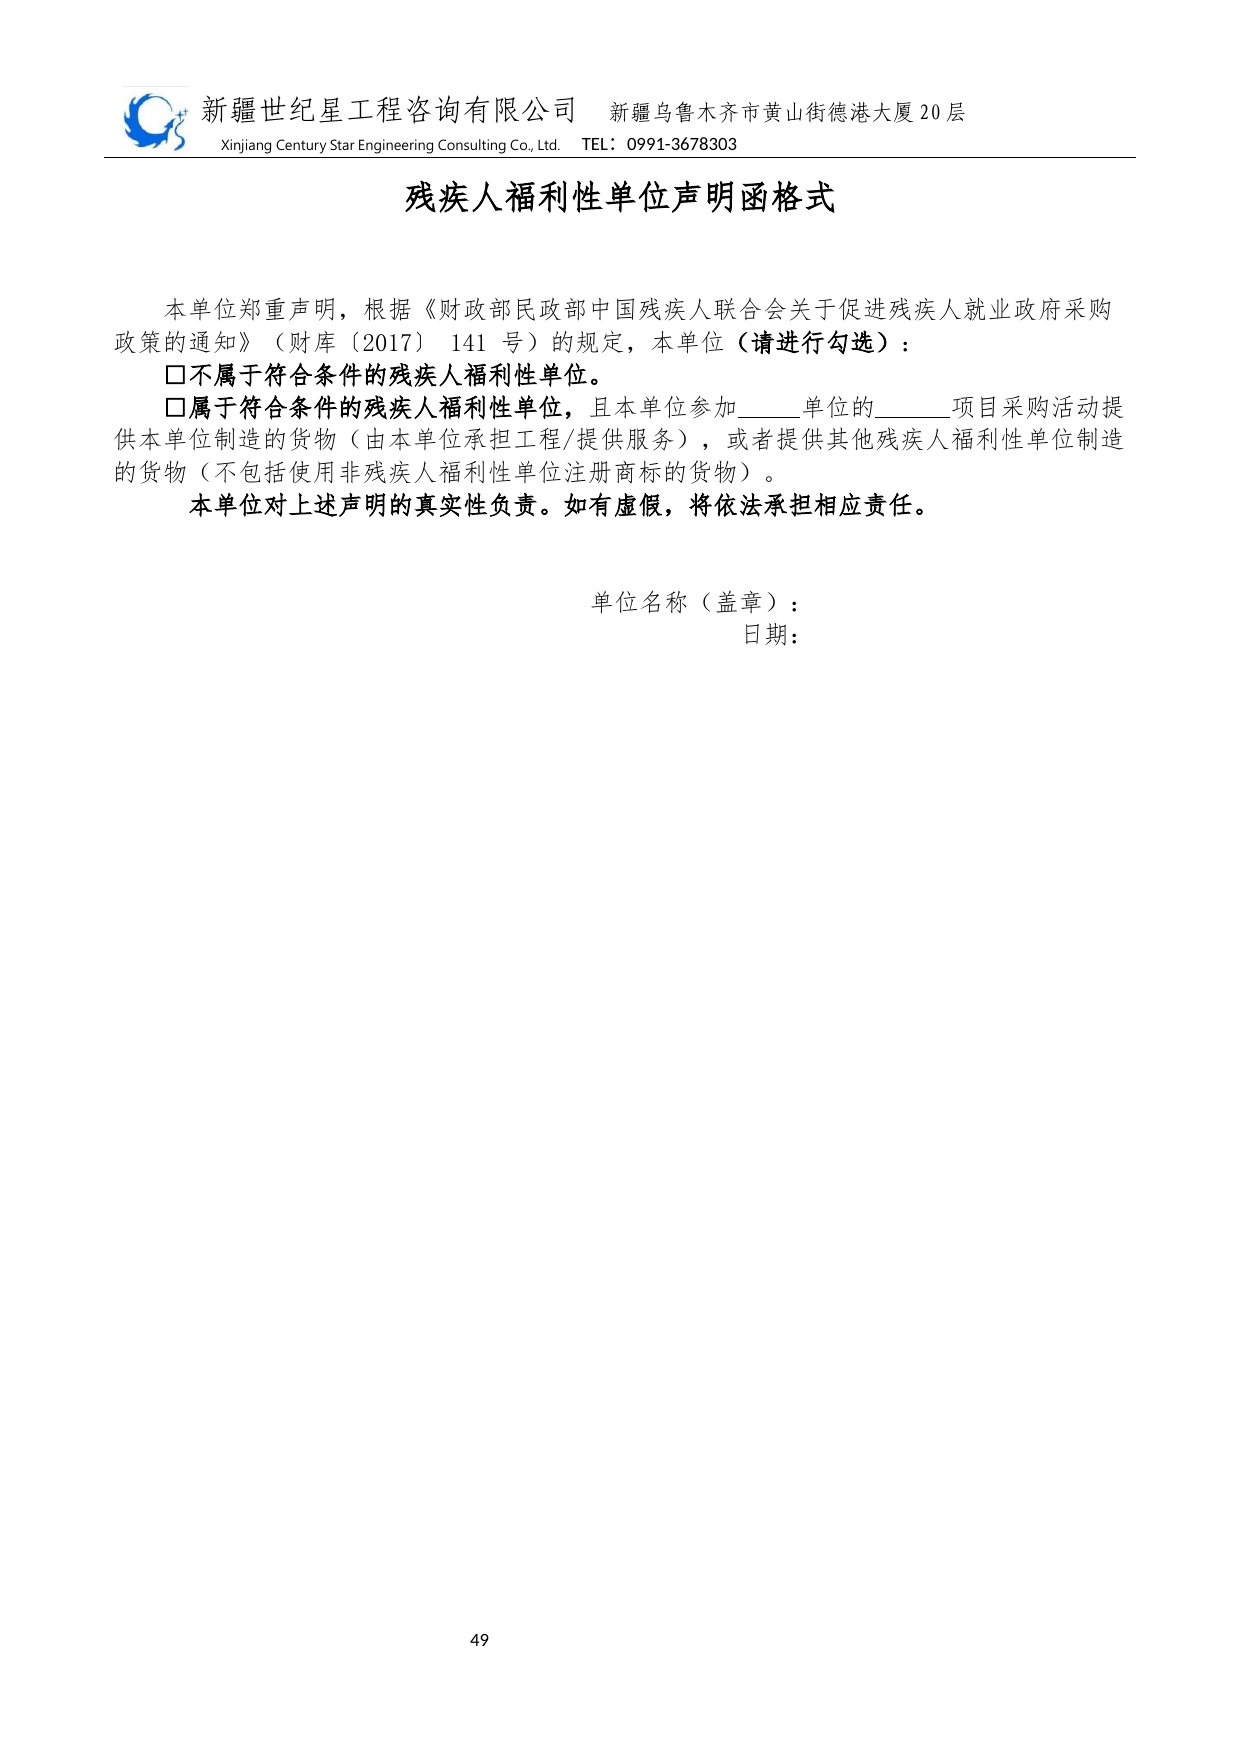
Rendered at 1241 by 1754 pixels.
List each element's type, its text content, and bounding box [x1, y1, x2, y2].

text □不属于符合条件的残疾人福利性单位。 [112, 357, 1128, 389]
picture [121, 86, 190, 153]
text 日期： [112, 617, 1128, 649]
text 本单位郑重声明，根据《财政部民政部中国残疾人联合会关于促进残疾人就业政府采购政策的通知》（财库〔2017〕 141 号）的规定，本单位（请进行勾选）： [112, 292, 1128, 357]
text □属于符合条件的残疾人福利性单位，且本单位参加 单位的 项目采购活动提供本单位制造的货物（由本单位承担工程/提供服务），或者提供其他残疾人福利性单位制造的货物（不包括使用非残疾人福利性单位注册商标的货物）。 [112, 389, 1128, 487]
text 残疾人福利性单位声明函格式 [112, 162, 1128, 227]
text 单位名称（盖章）： [112, 584, 1128, 617]
text 本单位对上述声明的真实性负责。如有虚假，将依法承担相应责任。 [112, 487, 1128, 519]
